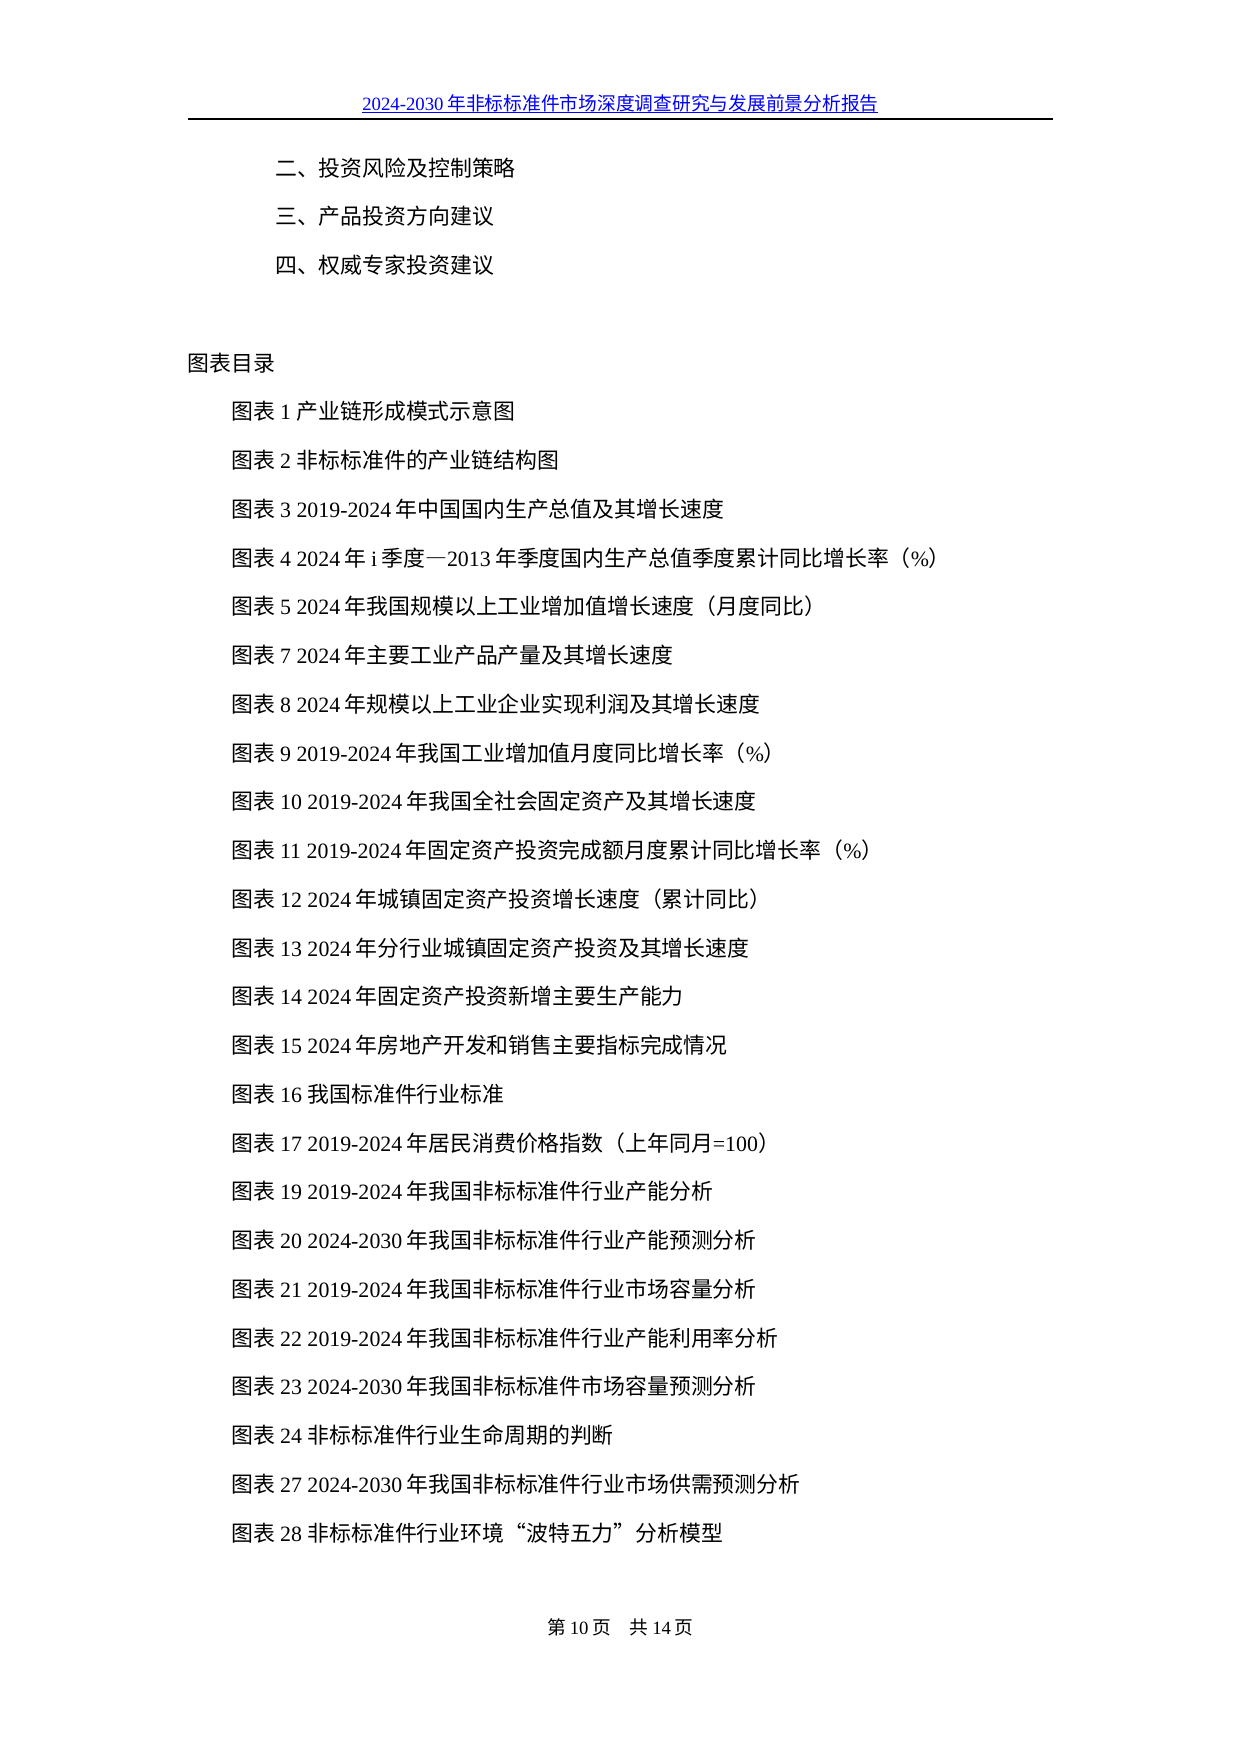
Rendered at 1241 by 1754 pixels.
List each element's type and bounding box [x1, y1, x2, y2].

text [187, 150, 1053, 1548]
